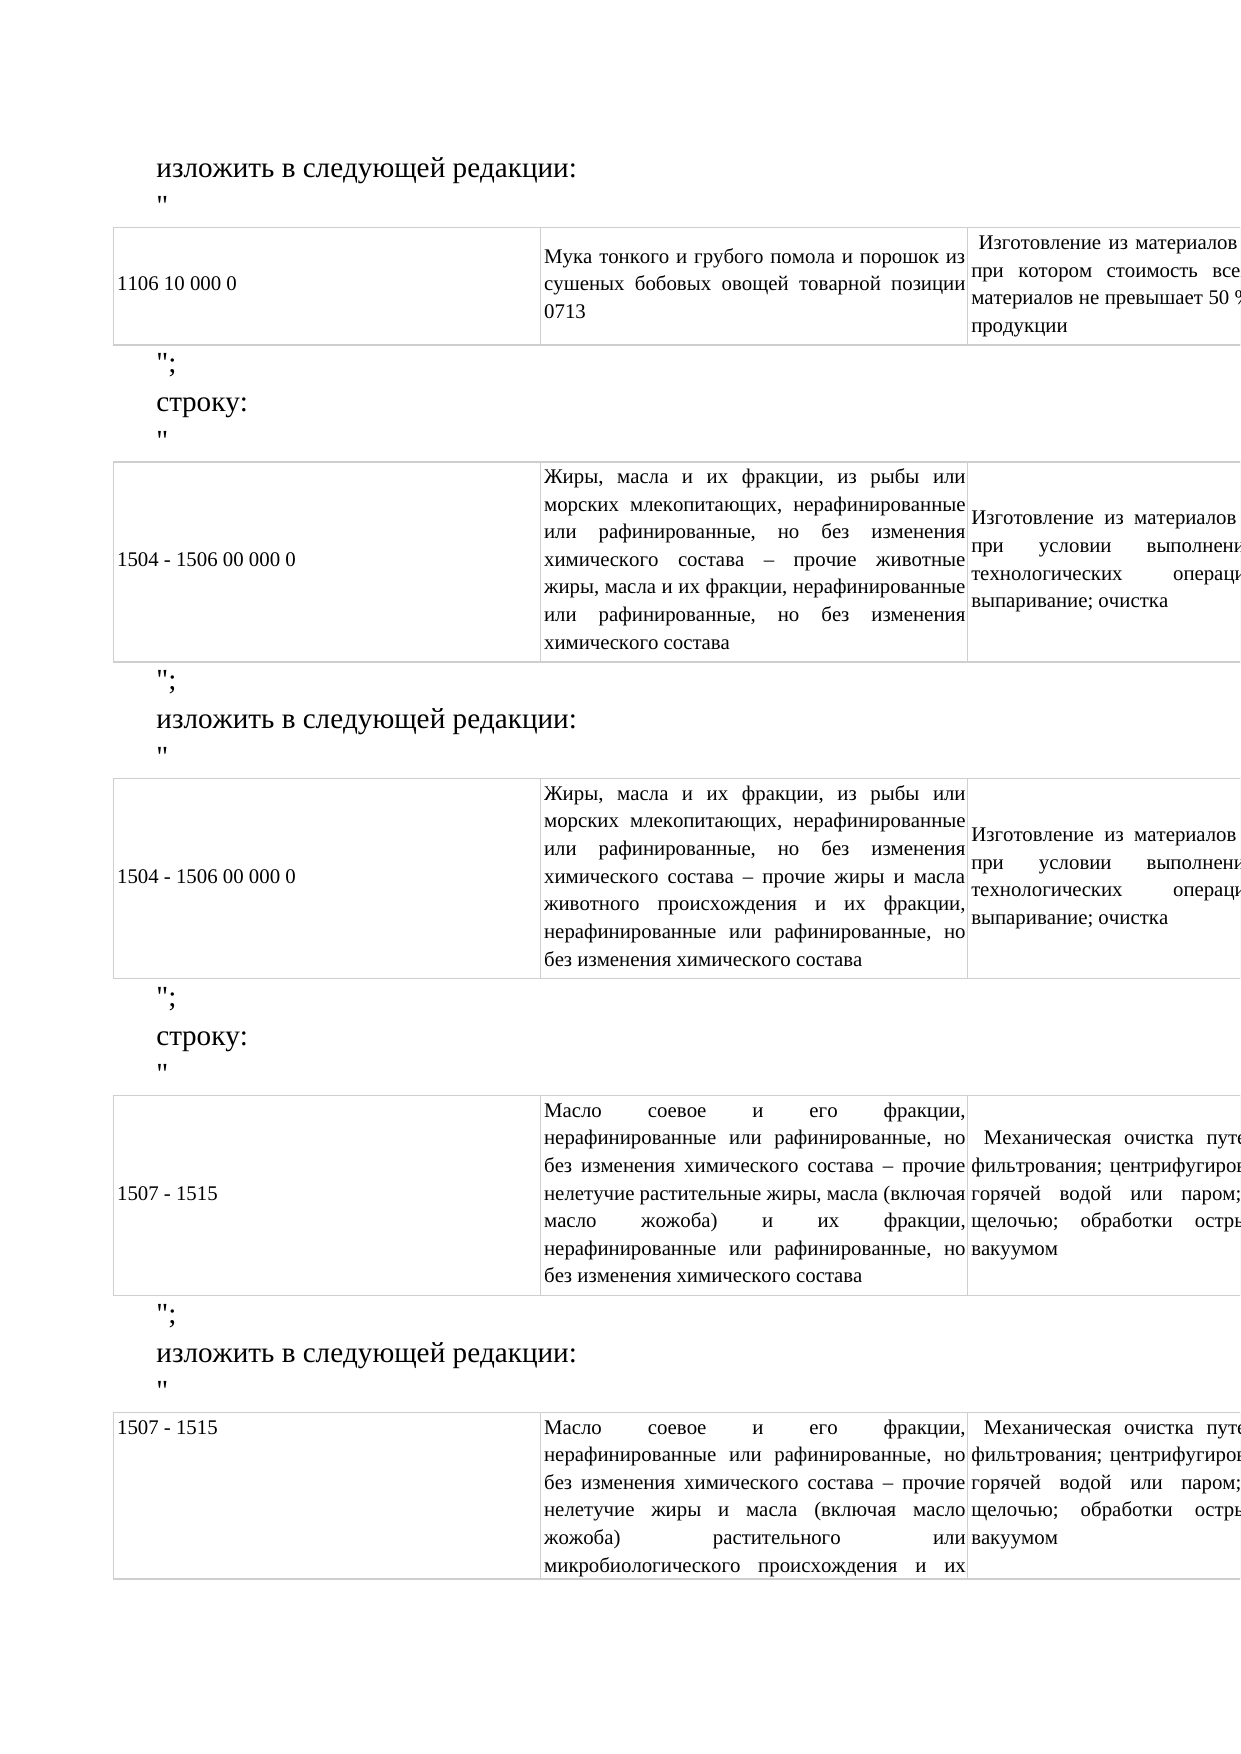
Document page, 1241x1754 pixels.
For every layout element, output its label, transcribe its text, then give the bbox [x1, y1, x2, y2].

text " [112, 1373, 1128, 1407]
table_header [968, 1413, 1240, 1578]
table_header 1106 10 000 0 [114, 228, 540, 344]
text изложить в следующей редакции: [112, 701, 1128, 734]
table_header Масло соевое и его фракции, нерафинированные или рафинированные, но без изменения химического состава – прочие нелетучие растительные жиры, масла (включая масло жожоба) и их фракции, нерафинированные или рафинированные, но без изменения химического состава [541, 1096, 967, 1295]
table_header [541, 1413, 967, 1578]
table_header 1504 - 1506 00 000 0 [114, 463, 540, 661]
table_header Изготовление из материалов любых позиций при условии выполнения следующих технологических операций: вытопка; выпаривание; очистка [968, 779, 1240, 978]
text "; [112, 1296, 1128, 1330]
table_header Мука тонкого и грубого помола и порошок из сушеных бобовых овощей товарной позиции 0713 [541, 228, 967, 344]
table_header Изготовление из материалов любых позиций, при котором стоимость всех используемых материалов не превышает 50 % цены конечной продукции [968, 228, 1240, 344]
text изложить в следующей редакции: [112, 1335, 1128, 1368]
table_header Жиры, масла и их фракции, из рыбы или морских млекопитающих, нерафинированные или рафинированные, но без изменения химического состава – прочие животные жиры, масла и их фракции, нерафинированные или рафинированные, но без изменения химического состава [541, 463, 967, 661]
table_header 1507 - 1515 [114, 1096, 540, 1295]
text изложить в следующей редакции: [112, 150, 1128, 183]
table_header 1507 - 1515 [114, 1413, 540, 1578]
text " [112, 739, 1128, 773]
text "; [112, 662, 1128, 696]
text "; [112, 346, 1128, 379]
table_header 1504 - 1506 00 000 0 [114, 779, 540, 978]
text строку: [112, 1018, 1128, 1051]
table_header Жиры, масла и их фракции, из рыбы или морских млекопитающих, нерафинированные или рафинированные, но без изменения химического состава – прочие жиры и масла животного происхождения и их фракции, нерафинированные или рафинированные, но без изменения химического состава [541, 779, 967, 978]
text " [112, 1056, 1128, 1090]
text "; [112, 979, 1128, 1013]
table_header Изготовление из материалов любых позиций при условии выполнения следующих технологических операций: вытопка; выпаривание; очистка [968, 463, 1240, 661]
text " [112, 188, 1128, 222]
text " [112, 423, 1128, 456]
text строку: [112, 384, 1128, 418]
